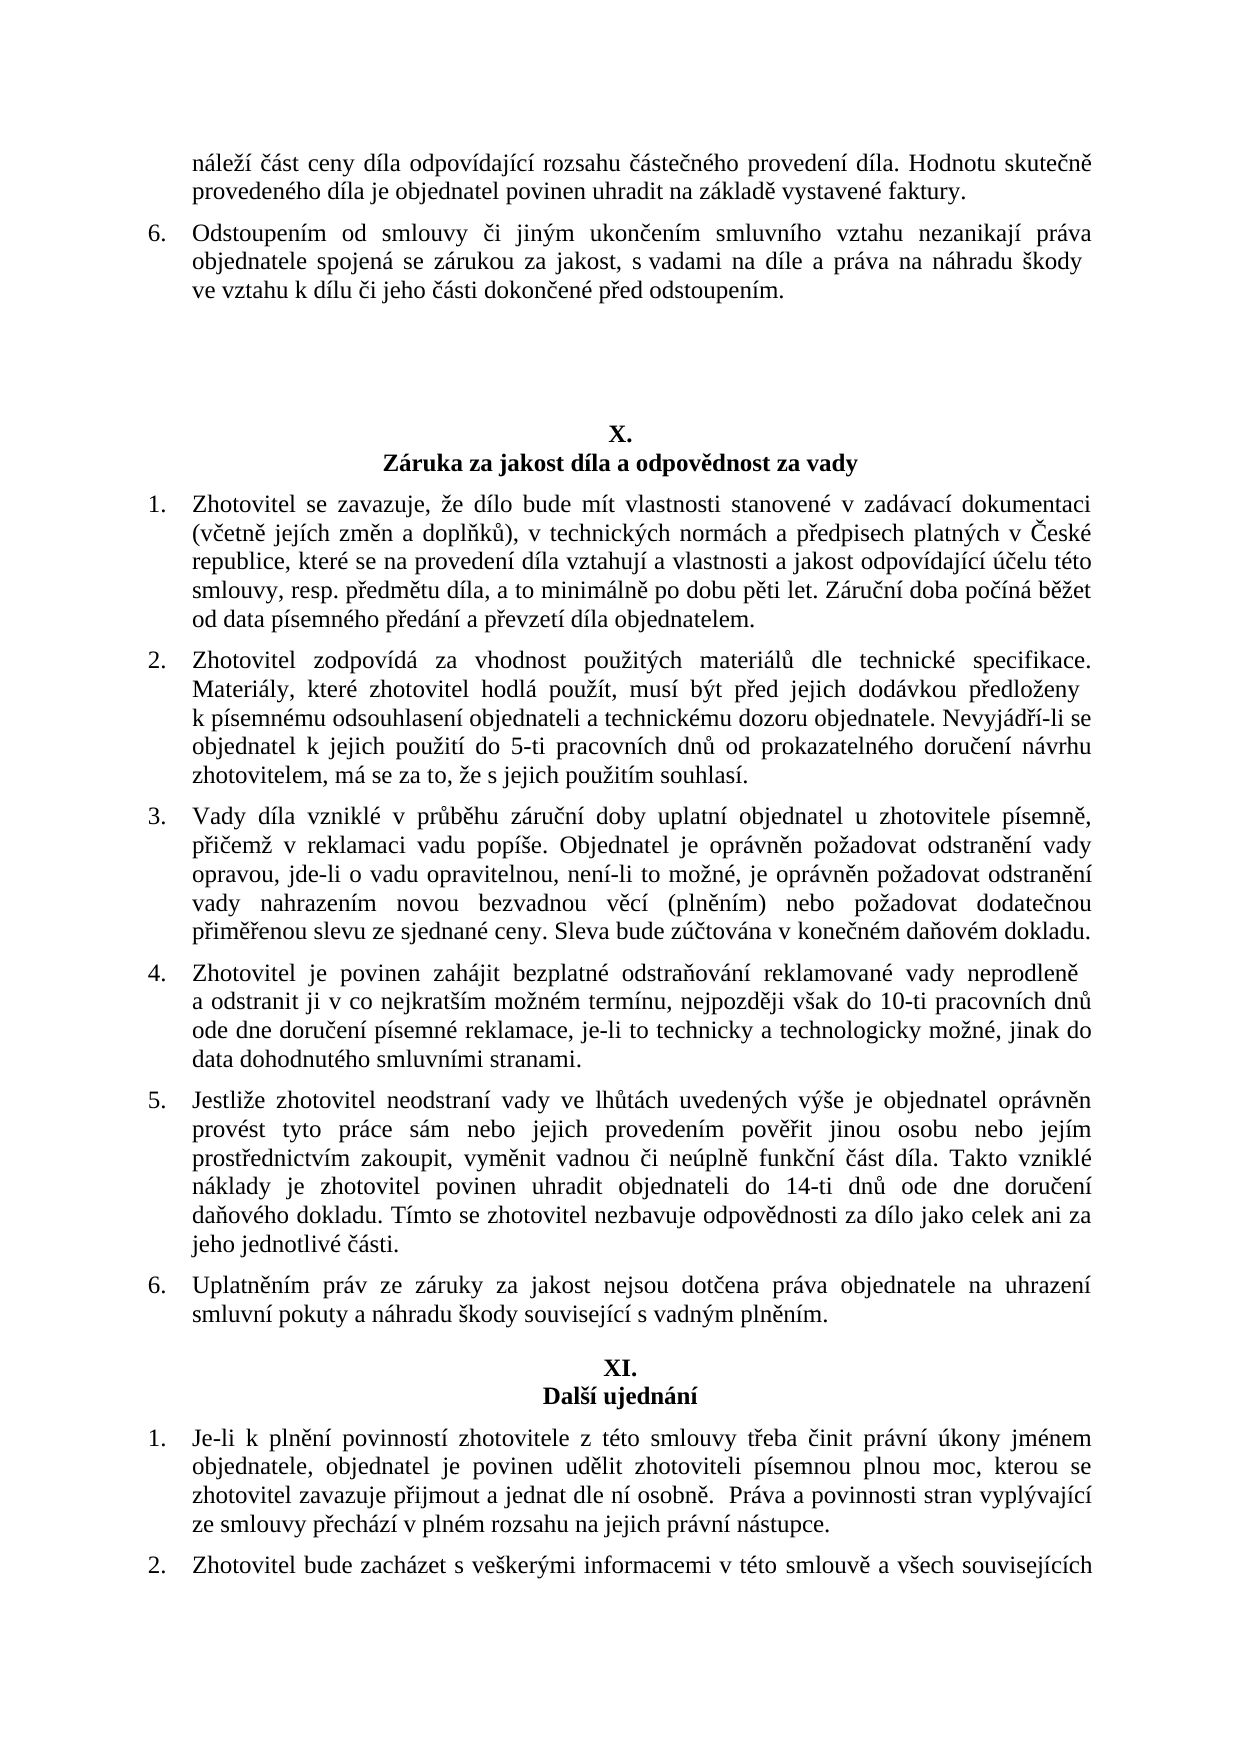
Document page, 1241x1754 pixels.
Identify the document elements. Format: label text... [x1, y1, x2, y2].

list Odstoupením od smlouvy či jiným ukončením smluvního vztahu nezanikají práva objednatele spojená se zárukou za jakost, s vadami na díle a práva na náhradu škody ve vztahu k dílu či jeho části dokončené před odstoupením. [148, 218, 1093, 304]
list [148, 148, 1093, 205]
list Zhotovitel zodpovídá za vhodnost použitých materiálů dle technické specifikace. Materiály, které zhotovitel hodlá použít, musí být před jejich dodávkou předloženy k písemnému odsouhlasení objednateli a technickému dozoru objednatele. Nevyjádří-li se objednatel k jejich použití do 5-ti pracovních dnů od prokazatelného doručení návrhu zhotovitelem, má se za to, že s jejich použitím souhlasí. [148, 645, 1093, 789]
text XI. Další ujednání [148, 1353, 1093, 1410]
list Uplatněním práv ze záruky za jakost nejsou dotčena práva objednatele na uhrazení smluvní pokuty a náhradu škody související s vadným plněním. [148, 1270, 1093, 1328]
list Zhotovitel je povinen zahájit bezplatné odstraňování reklamované vady neprodleně a odstranit ji v co nejkratším možném termínu, nejpozději však do 10-ti pracovních dnů ode dne doručení písemné reklamace, je-li to technicky a technologicky možné, jinak do data dohodnutého smluvními stranami. [148, 958, 1093, 1073]
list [148, 1550, 1093, 1579]
list Jestliže zhotovitel neodstraní vady ve lhůtách uvedených výše je objednatel oprávněn provést tyto práce sám nebo jejich provedením pověřit jinou osobu nebo jejím prostřednictvím zakoupit, vyměnit vadnou či neúplně funkční část díla. Takto vzniklé náklady je zhotovitel povinen uhradit objednateli do 14-ti dnů ode dne doručení daňového dokladu. Tímto se zhotovitel nezbavuje odpovědnosti za dílo jako celek ani za jeho jednotlivé části. [148, 1085, 1093, 1258]
list Zhotovitel se zavazuje, že dílo bude mít vlastnosti stanovené v zadávací dokumentaci (včetně jejích změn a doplňků), v technických normách a předpisech platných v České republice, které se na provedení díla vztahují a vlastnosti a jakost odpovídající účelu této smlouvy, resp. předmětu díla, a to minimálně po dobu pěti let. Záruční doba počíná běžet od data písemného předání a převzetí díla objednatelem. [148, 489, 1093, 633]
text X. Záruka za jakost díla a odpovědnost za vady [148, 419, 1093, 476]
list Vady díla vzniklé v průběhu záruční doby uplatní objednatel u zhotovitele písemně, přičemž v reklamaci vadu popíše. Objednatel je oprávněn požadovat odstranění vady opravou, jde-li o vadu opravitelnou, není-li to možné, je oprávněn požadovat odstranění vady nahrazením novou bezvadnou věcí (plněním) nebo požadovat dodatečnou přiměřenou slevu ze sjednané ceny. Sleva bude zúčtována v konečném daňovém dokladu. [148, 801, 1093, 945]
list Je-li k plnění povinností zhotovitele z této smlouvy třeba činit právní úkony jménem objednatele, objednatel je povinen udělit zhotoviteli písemnou plnou moc, kterou se zhotovitel zavazuje přijmout a jednat dle ní osobně. Práva a povinnosti stran vyplývající ze smlouvy přechází v plném rozsahu na jejich právní nástupce. [148, 1423, 1093, 1538]
